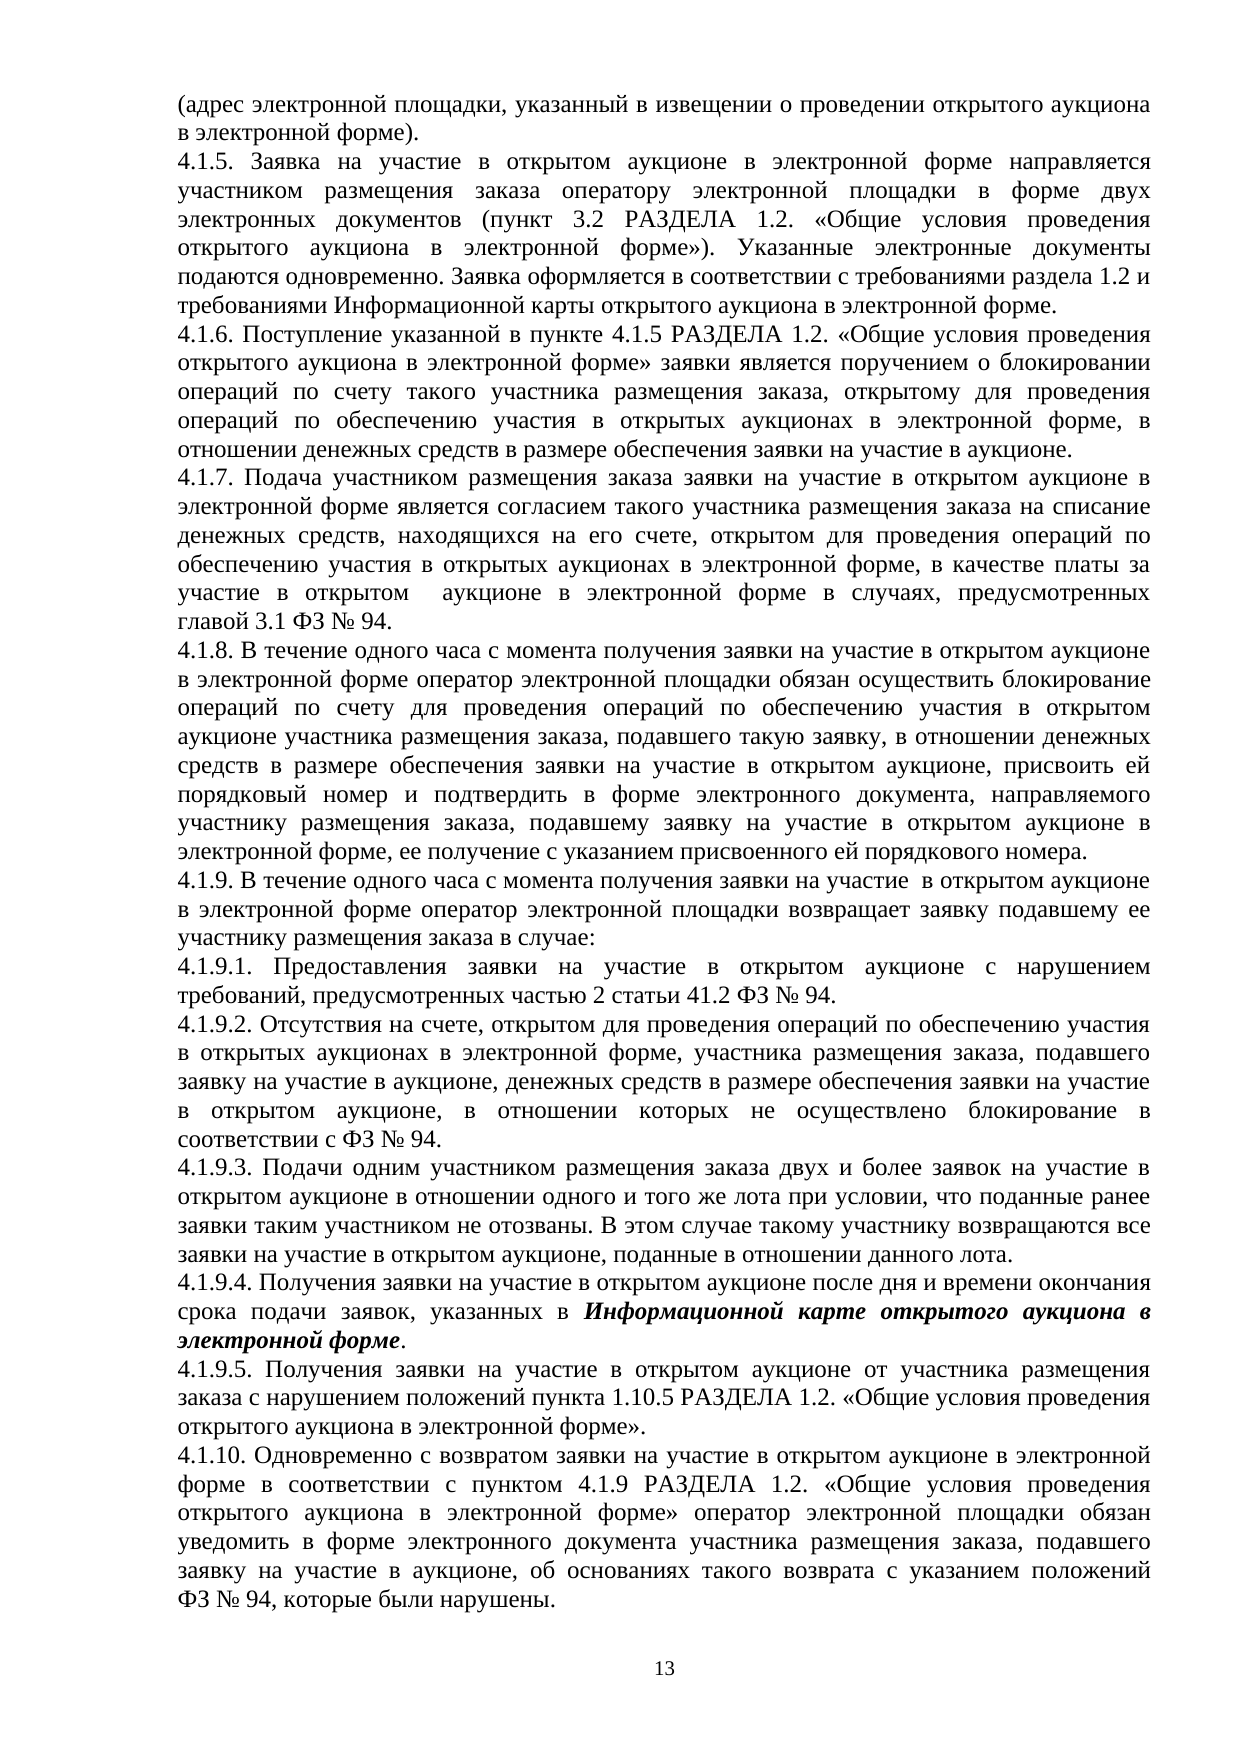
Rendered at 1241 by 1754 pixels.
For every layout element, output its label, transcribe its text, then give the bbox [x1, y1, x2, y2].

text 4.1.9.3. Подачи одним участником размещения заказа двух и более заявок на участие в открытом аукционе в отношении одного и того же лота при условии, что поданные ранее заявки таким участником не отозваны. В этом случае такому участнику возвращаются все заявки на участие в открытом аукционе, поданные в отношении данного лота. [177, 1152, 1152, 1267]
text 4.1.9.2. Отсутствия на счете, открытом для проведения операций по обеспечению участия в открытых аукционах в электронной форме, участника размещения заказа, подавшего заявку на участие в аукционе, денежных средств в размере обеспечения заявки на участие в открытом аукционе, в отношении которых не осуществлено блокирование в соответствии с ФЗ № 94. [177, 1009, 1152, 1152]
text 4.1.10. Одновременно с возвратом заявки на участие в открытом аукционе в электронной форме в соответствии с пунктом 4.1.9 РАЗДЕЛА 1.2. «Общие условия проведения открытого аукциона в электронной форме» оператор электронной площадки обязан уведомить в форме электронного документа участника размещения заказа, подавшего заявку на участие в аукционе, об основаниях такого возврата с указанием положений ФЗ № 94, которые были нарушены. [177, 1440, 1152, 1612]
text 4.1.8. В течение одного часа с момента получения заявки на участие в открытом аукционе в электронной форме оператор электронной площадки обязан осуществить блокирование операций по счету для проведения операций по обеспечению участия в открытом аукционе участника размещения заказа, подавшего такую заявку, в отношении денежных средств в размере обеспечения заявки на участие в открытом аукционе, присвоить ей порядковый номер и подтвердить в форме электронного документа, направляемого участнику размещения заказа, подавшему заявку на участие в открытом аукционе в электронной форме, ее получение с указанием присвоенного ей порядкового номера. [177, 635, 1152, 865]
text 4.1.5. Заявка на участие в открытом аукционе в электронной форме направляется участником размещения заказа оператору электронной площадки в форме двух электронных документов (пункт 3.2 РАЗДЕЛА 1.2. «Общие условия проведения открытого аукциона в электронной форме»). Указанные электронные документы подаются одновременно. Заявка оформляется в соответствии с требованиями раздела 1.2 и требованиями Информационной карты открытого аукциона в электронной форме. [177, 146, 1152, 319]
text 4.1.9.4. Получения заявки на участие в открытом аукционе после дня и времени окончания срока подачи заявок, указанных в Информационной карте открытого аукциона в электронной форме. [177, 1267, 1152, 1354]
text 4.1.9.1. Предоставления заявки на участие в открытом аукционе с нарушением требований, предусмотренных частью 2 статьи 41.2 ФЗ № 94. [177, 951, 1152, 1009]
text 4.1.9.5. Получения заявки на участие в открытом аукционе от участника размещения заказа с нарушением положений пункта 1.10.5 РАЗДЕЛА 1.2. «Общие условия проведения открытого аукциона в электронной форме». [177, 1354, 1152, 1440]
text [177, 89, 1152, 146]
text 4.1.7. Подача участником размещения заказа заявки на участие в открытом аукционе в электронной форме является согласием такого участника размещения заказа на списание денежных средств, находящихся на его счете, открытом для проведения операций по обеспечению участия в открытых аукционах в электронной форме, в качестве платы за участие в открытом аукционе в электронной форме в случаях, предусмотренных главой 3.1 ФЗ № 94. [177, 462, 1152, 635]
text 4.1.9. В течение одного часа с момента получения заявки на участие в открытом аукционе в электронной форме оператор электронной площадки возвращает заявку подавшему ее участнику размещения заказа в случае: [177, 865, 1152, 951]
text 4.1.6. Поступление указанной в пункте 4.1.5 РАЗДЕЛА 1.2. «Общие условия проведения открытого аукциона в электронной форме» заявки является поручением о блокировании операций по счету такого участника размещения заказа, открытому для проведения операций по обеспечению участия в открытых аукционах в электронной форме, в отношении денежных средств в размере обеспечения заявки на участие в аукционе. [177, 319, 1152, 462]
